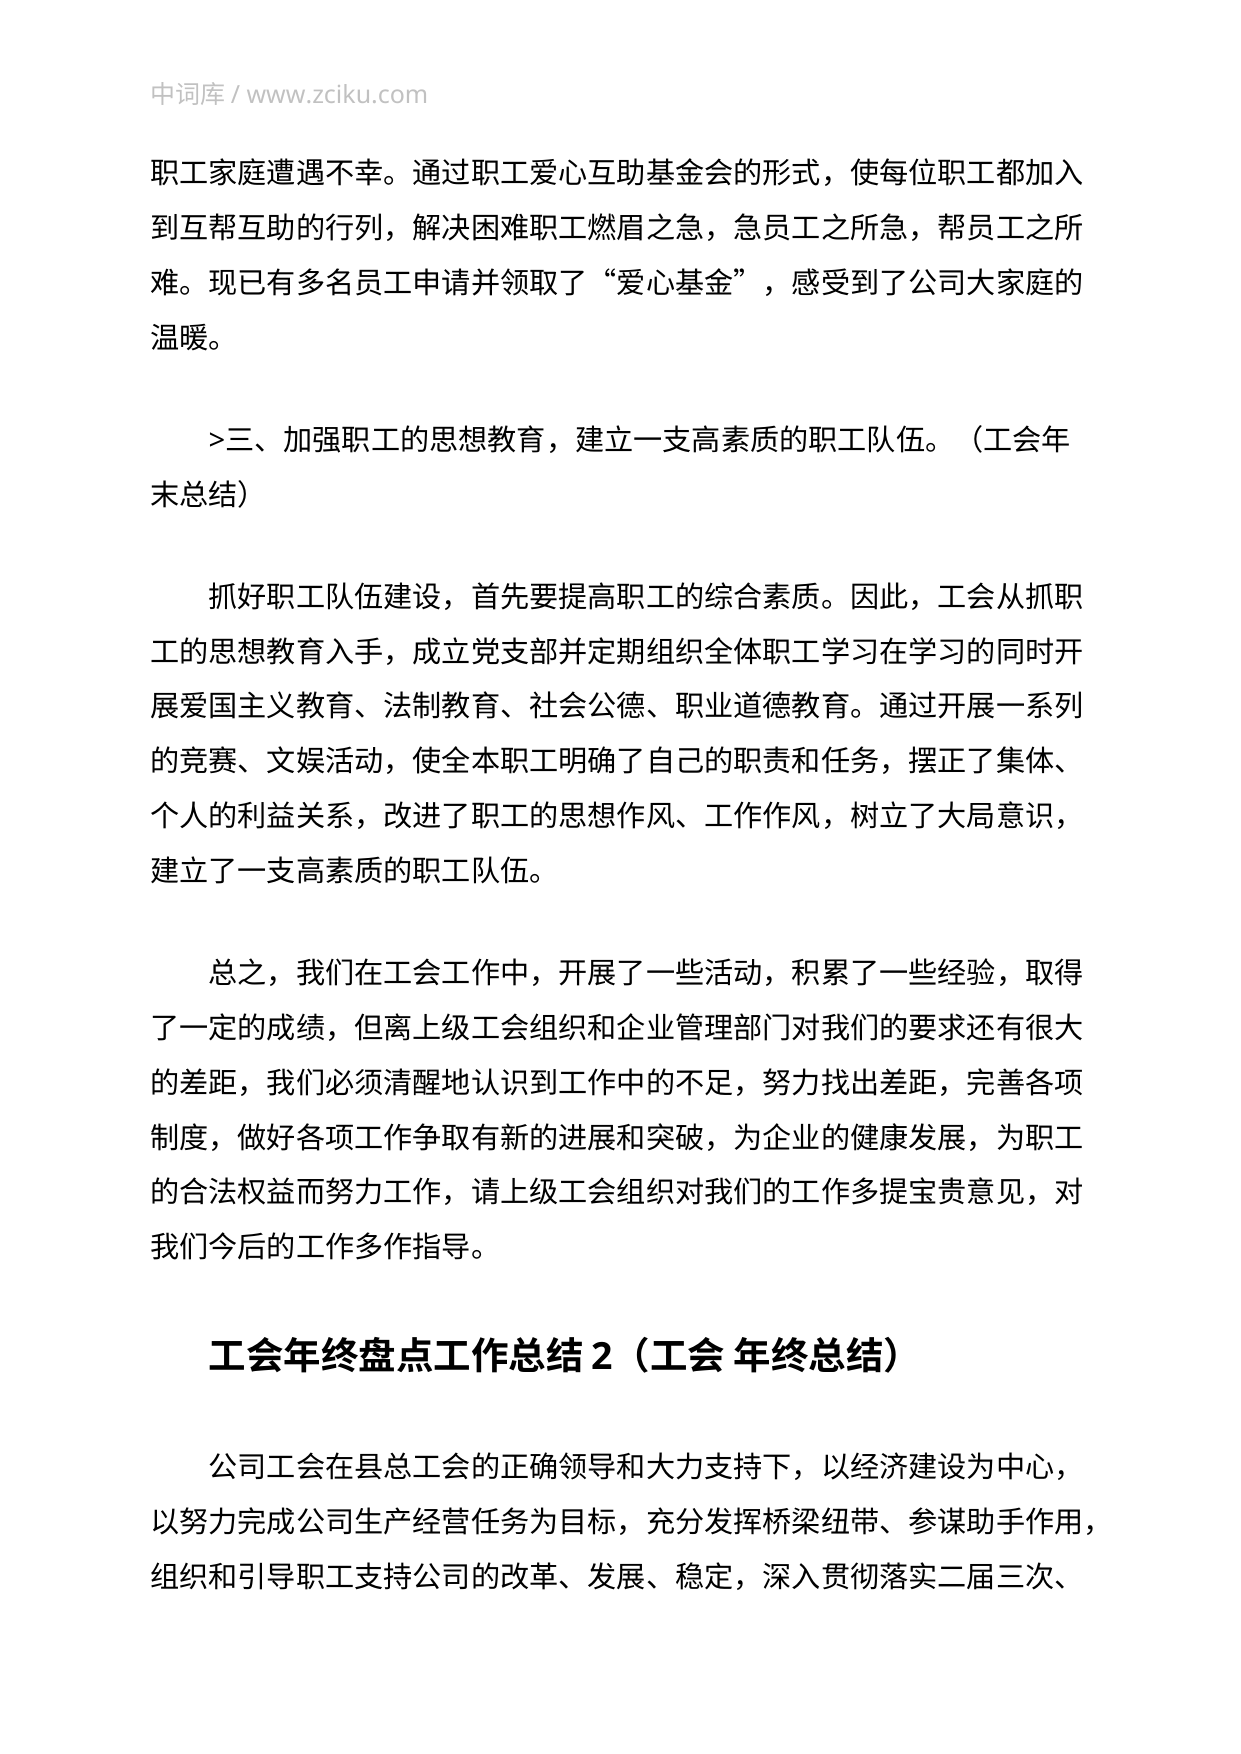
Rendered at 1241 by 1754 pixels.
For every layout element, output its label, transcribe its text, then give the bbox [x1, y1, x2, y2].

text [150, 1443, 1090, 1595]
text 抓好职工队伍建设，首先要提高职工的综合素质。因此，工会从抓职工的思想教育入手，成立党支部并定期组织全体职工学习在学习的同时开展爱国主义教育、法制教育、社会公德、职业道德教育。通过开展一系列的竞赛、文娱活动，使全本职工明确了自己的职责和任务，摆正了集体、个人的利益关系，改进了职工的思想作风、工作作风，树立了大局意识，建立了一支高素质的职工队伍。 [150, 573, 1090, 890]
text 总之，我们在工会工作中，开展了一些活动，积累了一些经验，取得了一定的成绩，但离上级工会组织和企业管理部门对我们的要求还有很大的差距，我们必须清醒地认识到工作中的不足，努力找出差距，完善各项制度，做好各项工作争取有新的进展和突破，为企业的健康发展，为职工的合法权益而努力工作，请上级工会组织对我们的工作多提宝贵意见，对我们今后的工作多作指导。 [150, 949, 1090, 1266]
text 工会年终盘点工作总结2（工会 年终总结） [150, 1326, 1090, 1380]
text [150, 150, 1090, 357]
text >三、加强职工的思想教育，建立一支高素质的职工队伍。（工会年末总结） [150, 416, 1090, 514]
